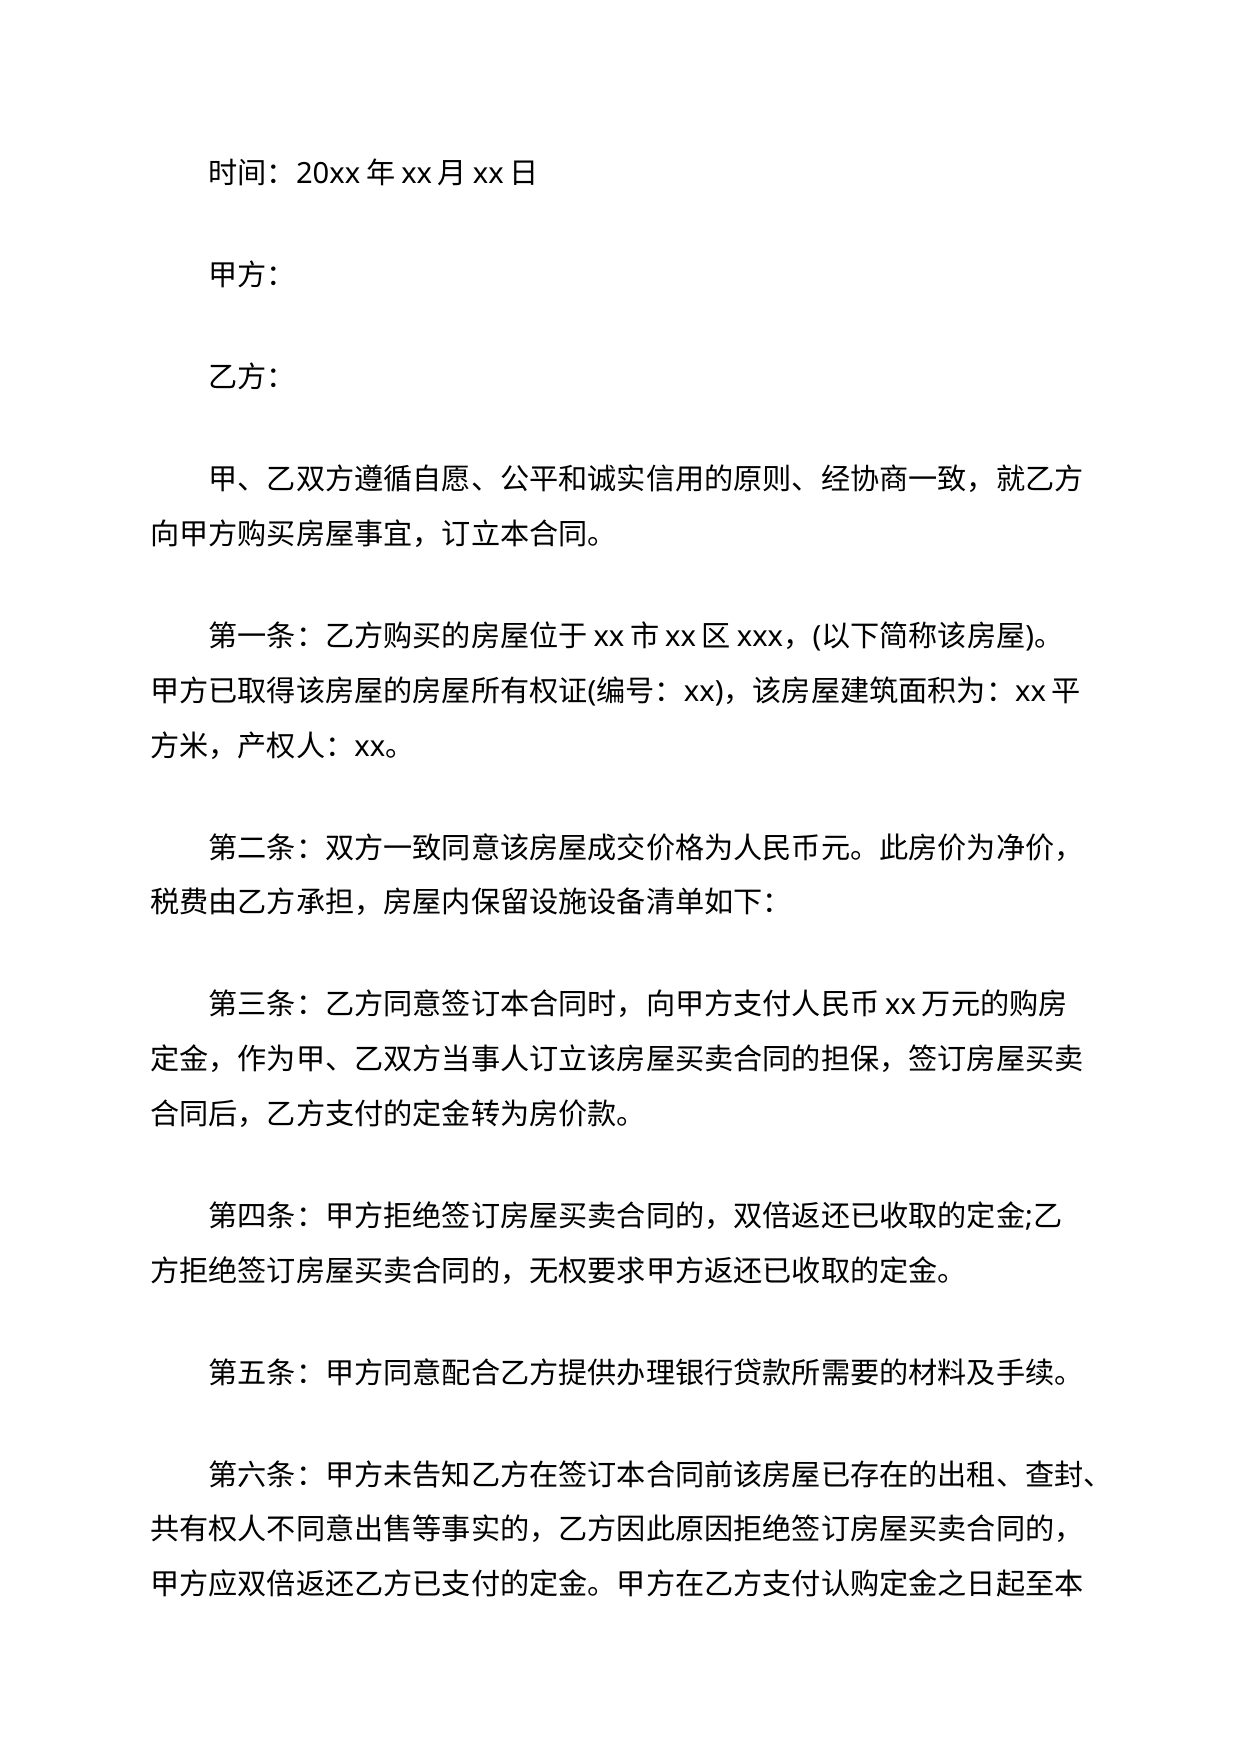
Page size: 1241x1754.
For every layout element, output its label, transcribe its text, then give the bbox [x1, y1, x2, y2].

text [150, 1451, 1090, 1603]
text 乙方： [150, 354, 1090, 396]
text 第三条：乙方同意签订本合同时，向甲方支付人民币xx万元的购房定金，作为甲、乙双方当事人订立该房屋买卖合同的担保，签订房屋买卖合同后，乙方支付的定金转为房价款。 [150, 981, 1090, 1133]
text 甲、乙双方遵循自愿、公平和诚实信用的原则、经协商一致，就乙方向甲方购买房屋事宜，订立本合同。 [150, 456, 1090, 553]
text 第五条：甲方同意配合乙方提供办理银行贷款所需要的材料及手续。 [150, 1349, 1090, 1392]
text 甲方： [150, 252, 1090, 294]
text 时间：20xx年xx月xx日 [150, 150, 1090, 192]
text 第二条：双方一致同意该房屋成交价格为人民币元。此房价为净价，税费由乙方承担，房屋内保留设施设备清单如下： [150, 824, 1090, 921]
text 第四条：甲方拒绝签订房屋买卖合同的，双倍返还已收取的定金;乙方拒绝签订房屋买卖合同的，无权要求甲方返还已收取的定金。 [150, 1192, 1090, 1290]
text 第一条：乙方购买的房屋位于xx市xx区xxx，(以下简称该房屋)。甲方已取得该房屋的房屋所有权证(编号：xx)，该房屋建筑面积为：xx平方米，产权人：xx。 [150, 612, 1090, 764]
